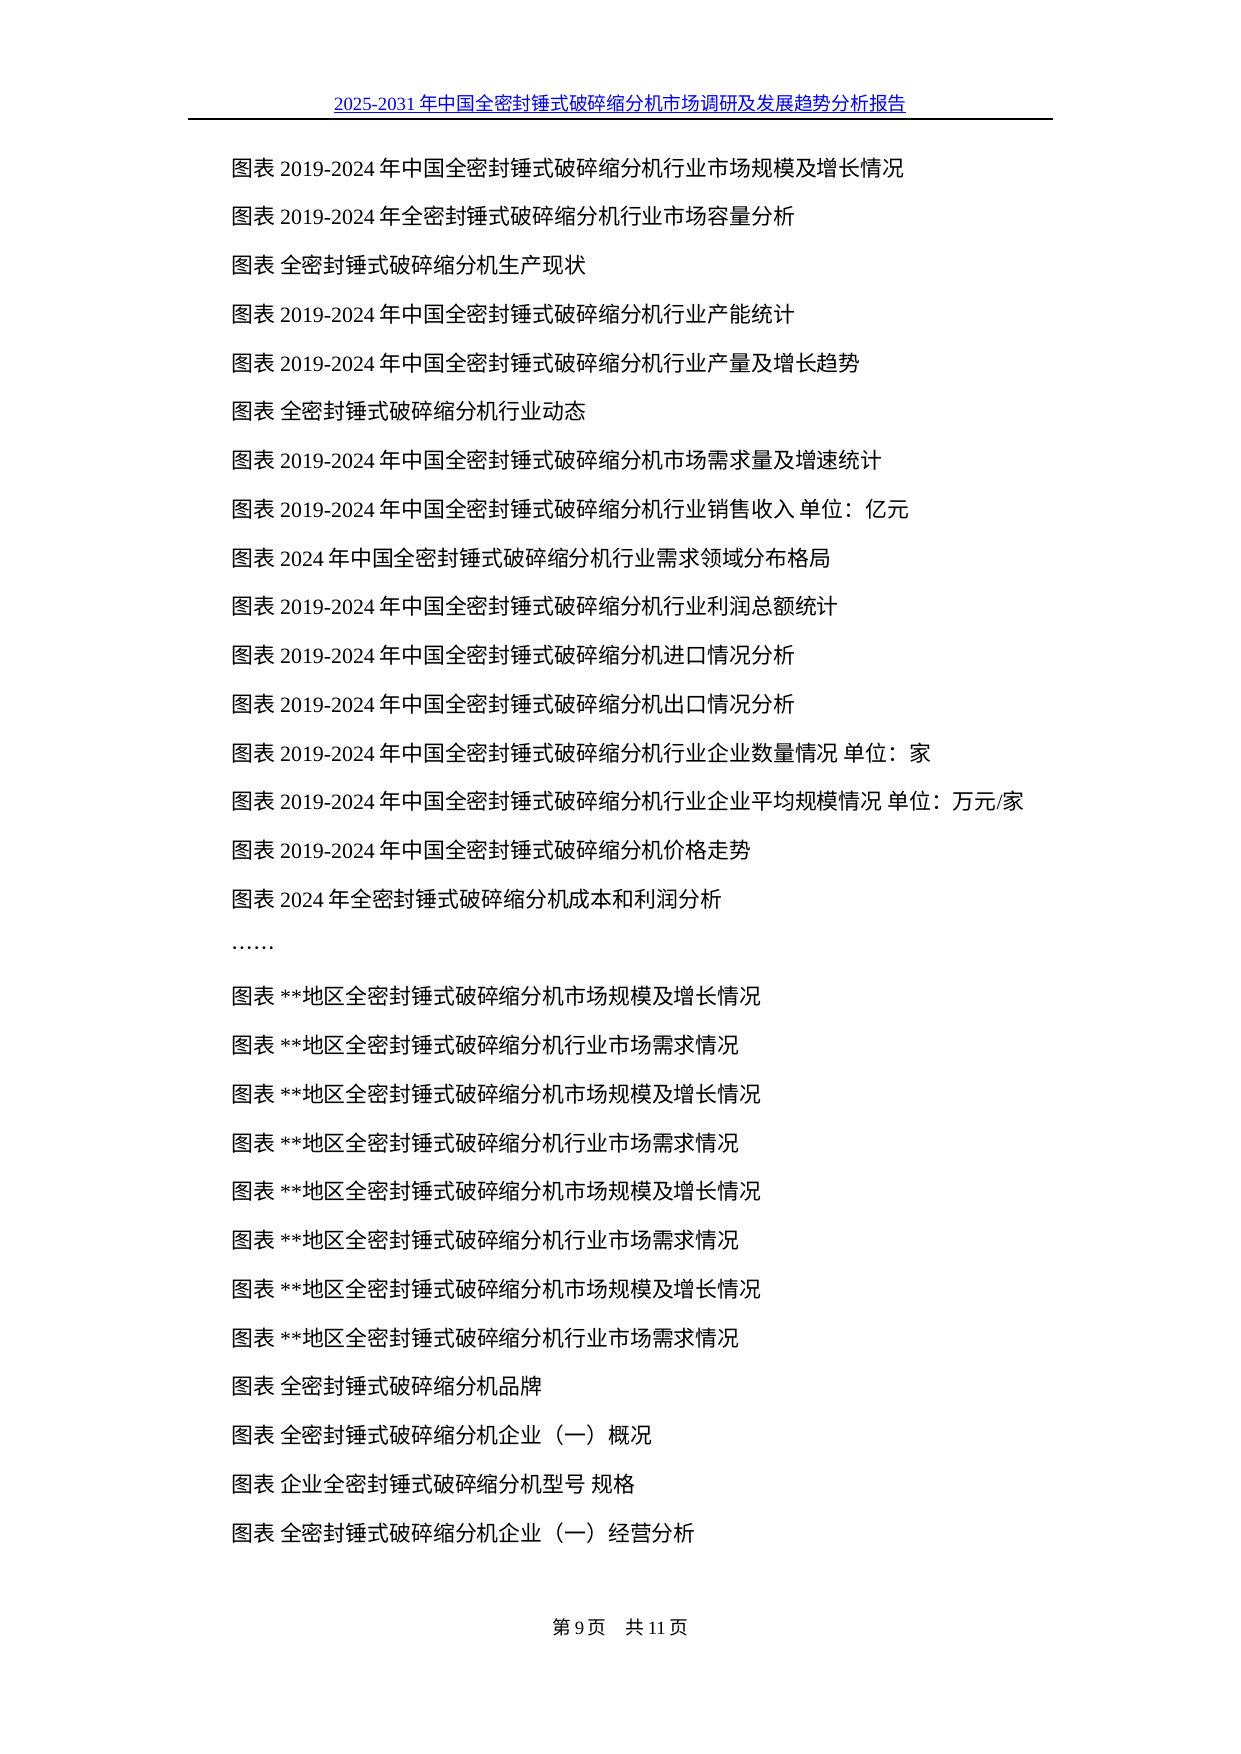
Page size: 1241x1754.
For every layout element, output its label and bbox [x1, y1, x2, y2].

text [187, 150, 1053, 1548]
